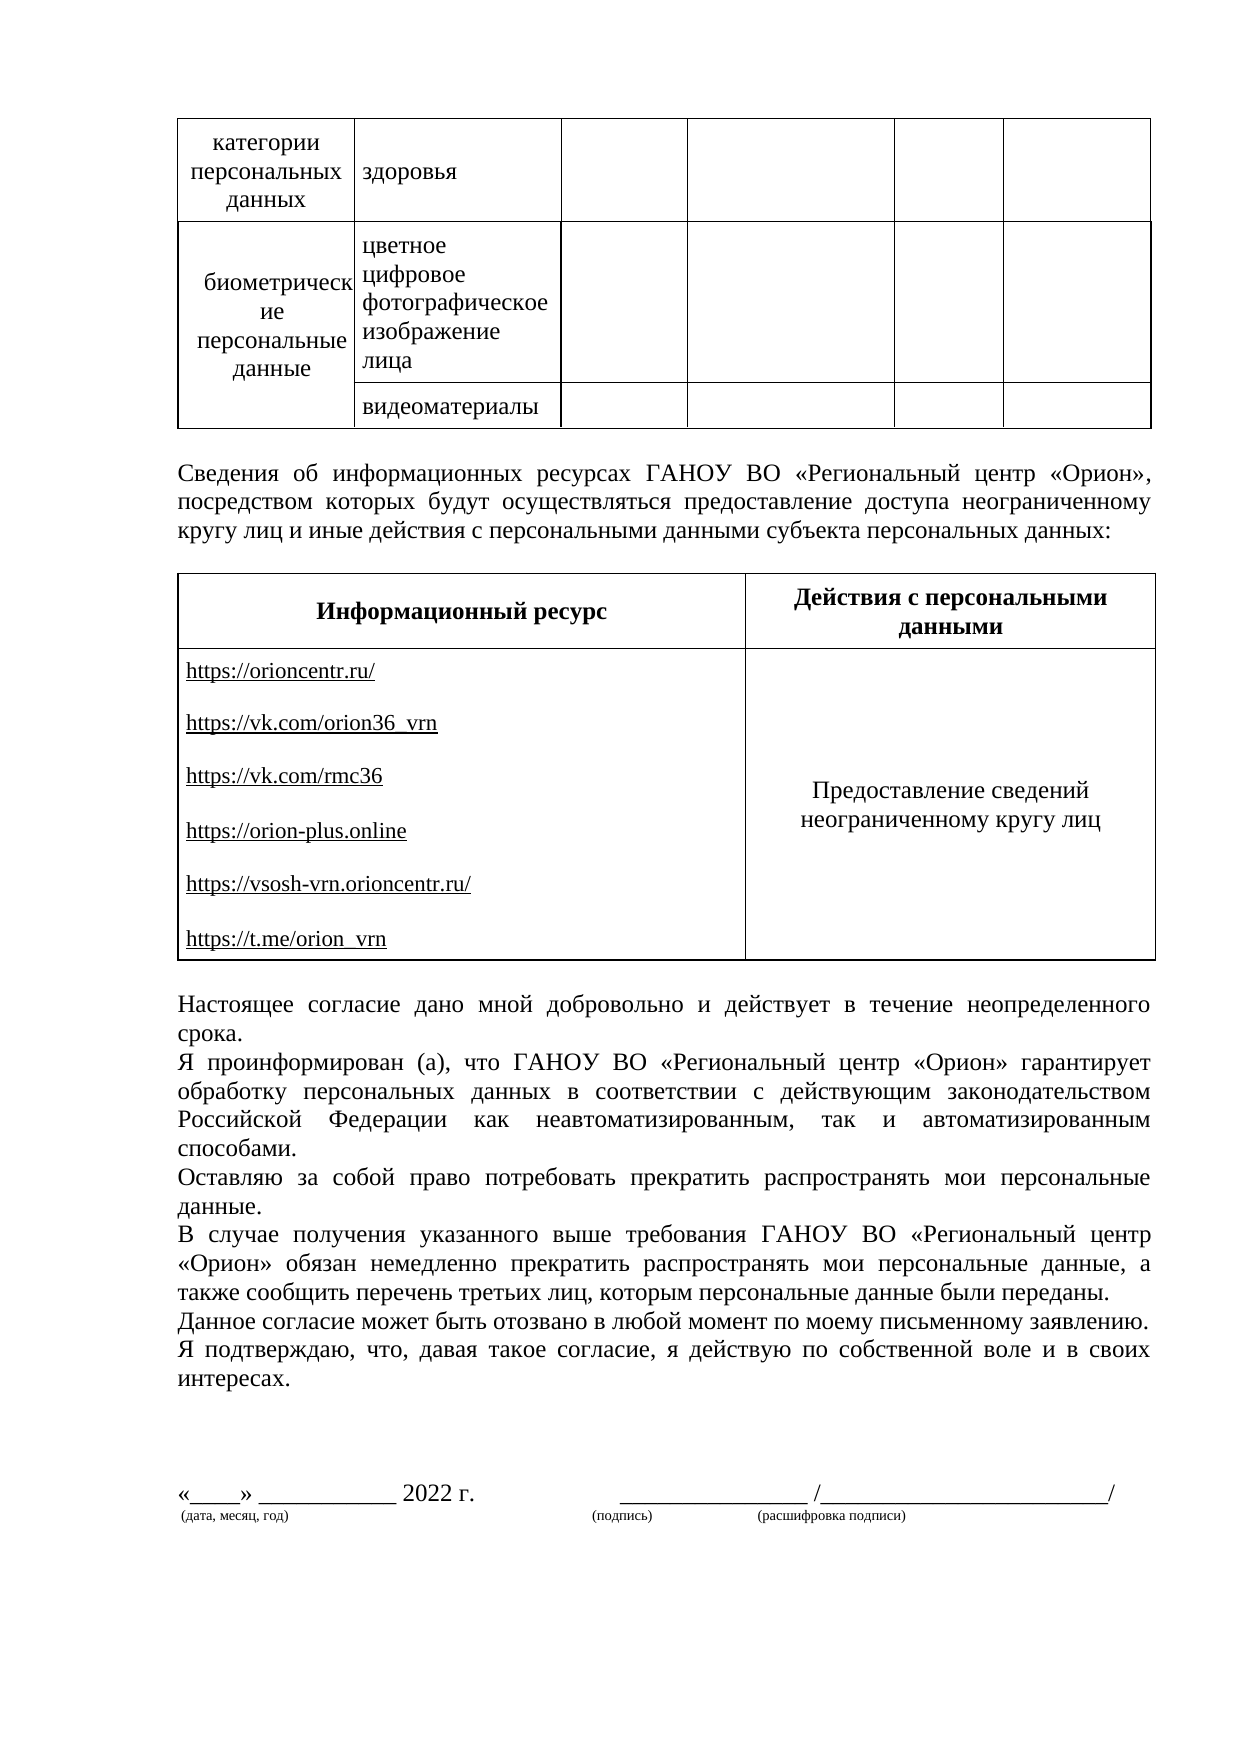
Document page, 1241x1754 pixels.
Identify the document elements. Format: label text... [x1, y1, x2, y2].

table_cell https://orioncentr.ru/ https://vk.com/orion36_vrn https://vk.com/rmc36 https://orion-plus.online https://vsosh-vrn.orioncentr.ru/ https://t.me/orion_vrn [179, 649, 745, 959]
table_cell [1004, 383, 1150, 427]
table_header Информационный ресурс [179, 574, 745, 647]
table_cell [1004, 222, 1150, 381]
table_cell [895, 222, 1003, 381]
table_cell [688, 383, 894, 427]
table_cell цветное цифровое фотографическое изображение лица [355, 222, 560, 381]
text Настоящее согласие дано мной добровольно и действует в течение неопределенного срока. [177, 989, 1152, 1047]
table_cell [562, 119, 687, 221]
text (дата, месяц, год) (подпись) (расшифровка подписи) [177, 1507, 1181, 1536]
table_cell [895, 119, 1003, 221]
table_cell состояние здоровья [355, 119, 561, 221]
text Сведения об информационных ресурсах ГАНОУ ВО «Региональный центр «Орион», посредством которых будут осуществляться предоставление доступа неограниченному кругу лиц и иные действия с персональными данными субъекта персональных данных: [177, 458, 1152, 544]
table_cell [688, 119, 894, 221]
table_cell биометрические персональные данные [179, 222, 354, 427]
text «____» ___________ 2022 г. _______________ /_______________________/ [177, 1478, 1167, 1507]
text Я подтверждаю, что, давая такое согласие, я действую по собственной воле и в своих интересах. [177, 1334, 1152, 1392]
table_cell [895, 383, 1003, 427]
text Данное согласие может быть отозвано в любой момент по моему письменному заявлению. [177, 1306, 1152, 1334]
text В случае получения указанного выше требования ГАНОУ ВО «Региональный центр «Орион» обязан немедленно прекратить распространять мои персональные данные, а также сообщить перечень третьих лиц, которым персональные данные были переданы. [177, 1219, 1152, 1306]
table_header Действия с персональными данными [746, 574, 1155, 647]
table_cell Предоставление сведений неограниченному кругу лиц [746, 649, 1155, 959]
table_cell [562, 222, 687, 381]
table_cell [562, 383, 687, 427]
text Я проинформирован (а), что ГАНОУ ВО «Региональный центр «Орион» гарантирует обработку персональных данных в соответствии с действующим законодательством Российской Федерации как неавтоматизированным, так и автоматизированным способами. [177, 1047, 1152, 1162]
text Оставляю за собой право потребовать прекратить распространять мои персональные данные. [177, 1162, 1152, 1219]
table_cell [688, 222, 894, 381]
table_cell видеоматериалы [355, 383, 560, 427]
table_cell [178, 119, 354, 221]
table_cell [1004, 119, 1150, 221]
